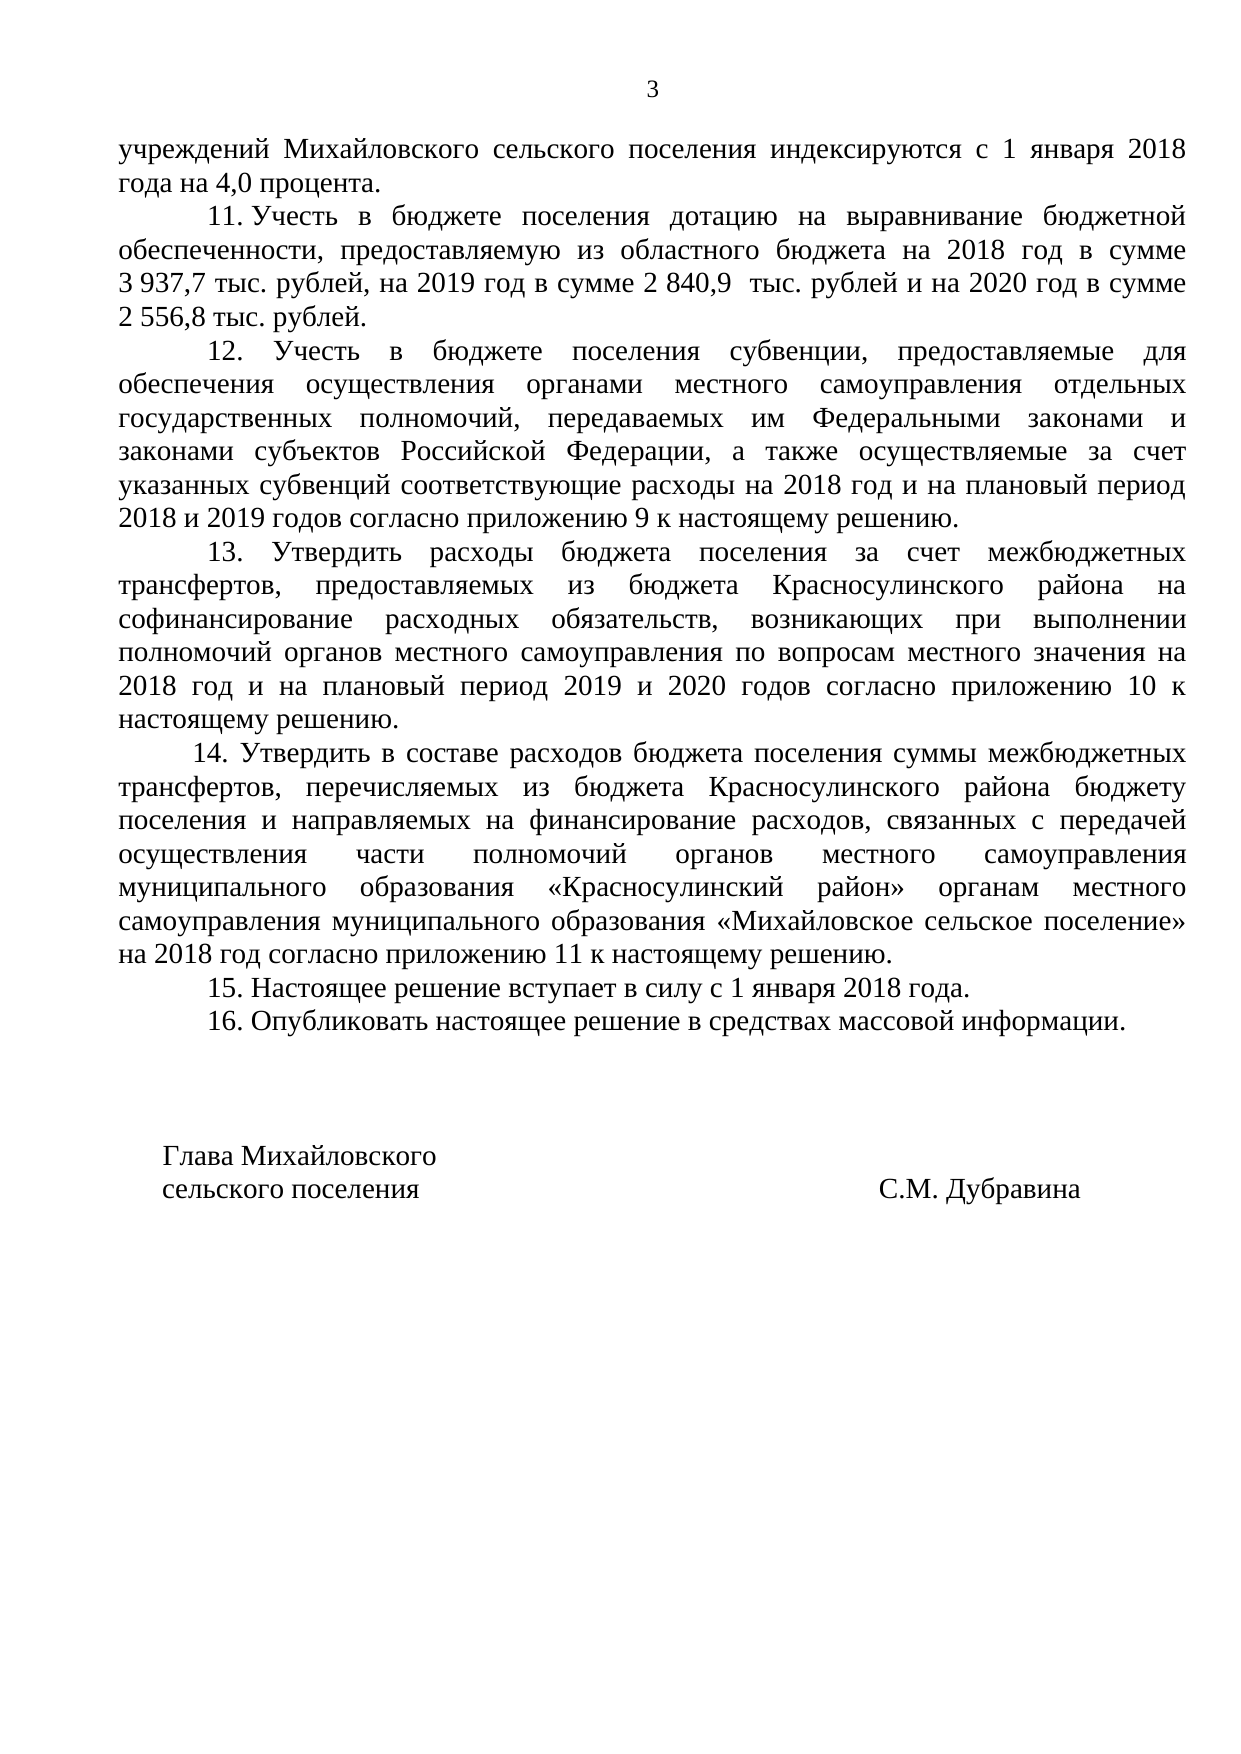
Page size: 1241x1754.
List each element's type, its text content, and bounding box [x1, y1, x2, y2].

text 13. Утвердить расходы бюджета поселения за счет межбюджетных трансфертов, предоставляемых из бюджета Красносулинского района на софинансирование расходных обязательств, возникающих при выполнении полномочий органов местного самоуправления по вопросам местного значения на 2018 год и на плановый период 2019 и 2020 годов согласно приложению 10 к настоящему решению. [118, 534, 1187, 735]
text 12. Учесть в бюджете поселения субвенции, предоставляемые для обеспечения осуществления органами местного самоуправления отдельных государственных полномочий, передаваемых им Федеральными законами и законами субъектов Российской Федерации, а также осуществляемые за счет указанных субвенций соответствующие расходы на 2018 год и на плановый период 2018 и 2019 годов согласно приложению 9 к настоящему решению. [118, 333, 1187, 534]
text 16. Опубликовать настоящее решение в средствах массовой информации. [118, 1003, 1187, 1037]
text сельского поселения С.М. Дубравина [118, 1171, 1187, 1205]
text Глава Михайловского [118, 1138, 1187, 1171]
text 14. Утвердить в составе расходов бюджета поселения суммы межбюджетных трансфертов, перечисляемых из бюджета Красносулинского района бюджету поселения и направляемых на финансирование расходов, связанных с передачей осуществления части полномочий органов местного самоуправления муниципального образования «Красносулинский район» органам местного самоуправления муниципального образования «Михайловское сельское поселение» на 2018 год согласно приложению 11 к настоящему решению. [118, 735, 1187, 970]
text 11. Учесть в бюджете поселения дотацию на выравнивание бюджетной обеспеченности, предоставляемую из областного бюджета на 2018 год в сумме 3 937,7 тыс. рублей, на 2019 год в сумме 2 840,9 тыс. рублей и на 2020 год в сумме 2 556,8 тыс. рублей. [118, 198, 1187, 333]
text 15. Настоящее решение вступает в силу с 1 января 2018 года. [118, 970, 1187, 1003]
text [118, 131, 1187, 198]
